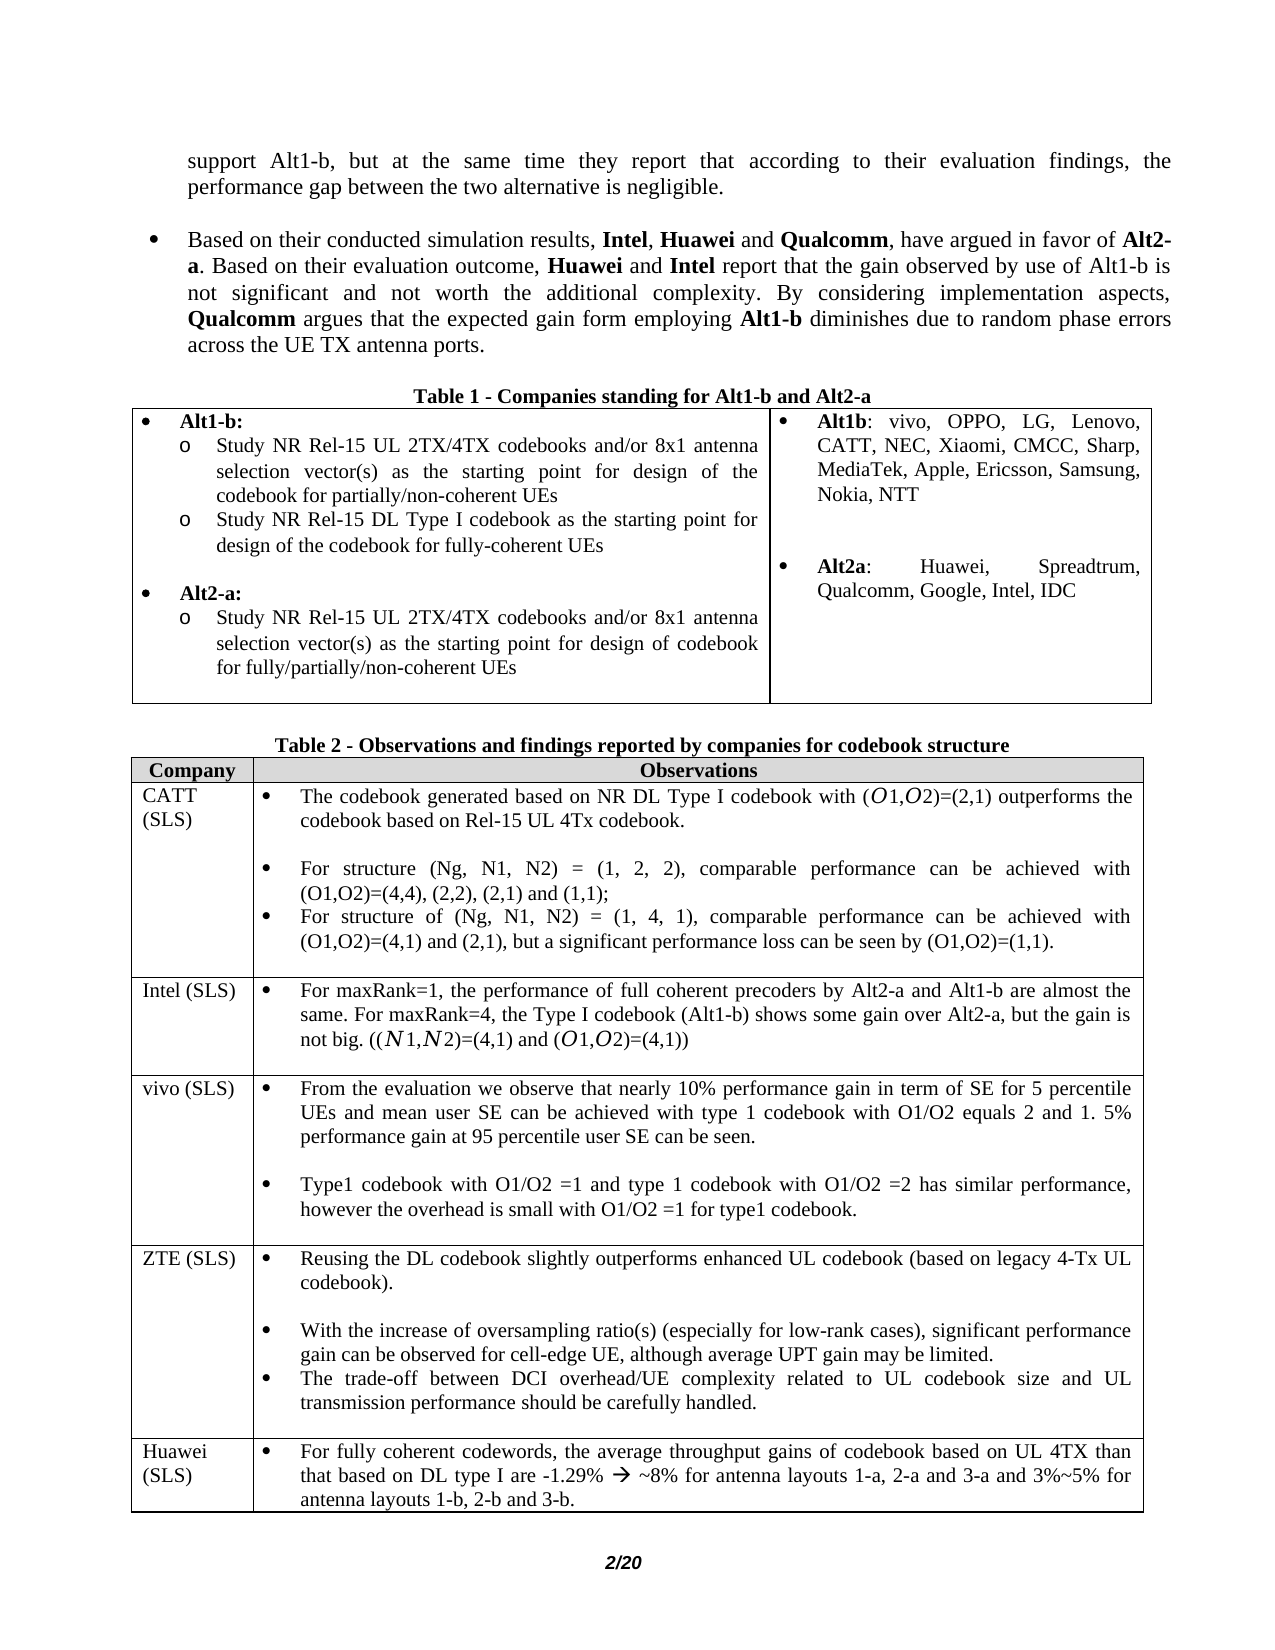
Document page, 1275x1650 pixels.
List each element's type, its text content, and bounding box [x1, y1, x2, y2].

table_cell Intel (SLS) [132, 978, 253, 1075]
table_cell Reusing the DL codebook slightly outperforms enhanced UL codebook (based on legacy 4-Tx UL codebook). With the increase of oversampling ratio(s) (especially for low-rank cases), significant performance gain can be observed for cell-edge UE, although average UPT gain may be limited. The trade-off between DCI overhead/UE complexity related to UL codebook size and UL transmission performance should be carefully handled. [254, 1246, 1143, 1438]
text Table 1 - Companies standing for Alt1-b and Alt2-a [112, 384, 1172, 408]
table_cell For maxRank=1, the performance of full coherent precoders by Alt2-a and Alt1-b are almost the same. For maxRank=4, the Type I codebook (Alt1-b) shows some gain over Alt2-a, but the gain is not big. ((𝑁1,𝑁2)=(4,1) and (𝑂1,𝑂2)=(4,1)) [254, 978, 1143, 1075]
table_cell The codebook generated based on NR DL Type I codebook with (𝑂1,𝑂2)=(2,1) outperforms the codebook based on Rel-15 UL 4Tx codebook. For structure (Ng, N1, N2) = (1, 2, 2), comparable performance can be achieved with (O1,O2)=(4,4), (2,2), (2,1) and (1,1); For structure of (Ng, N1, N2) = (1, 4, 1), comparable performance can be achieved with (O1,O2)=(4,1) and (2,1), but a significant performance loss can be seen by (O1,O2)=(1,1). [254, 783, 1143, 977]
table_header Alt1b: vivo, OPPO, LG, Lenovo, CATT, NEC, Xiaomi, CMCC, Sharp, MediaTek, Apple, Ericsson, Samsung, Nokia, NTT Alt2a: Huawei, Spreadtrum, Qualcomm, Google, Intel, IDC [771, 409, 1151, 703]
list Based on their conducted simulation results, Intel, Huawei and Qualcomm, have argued in favor of Alt2-a. Based on their evaluation outcome, Huawei and Intel report that the gain observed by use of Alt1-b is not significant and not worth the additional complexity. By considering implementation aspects, Qualcomm argues that the expected gain form employing Alt1-b diminishes due to random phase errors across the UE TX antenna ports. [150, 226, 1172, 358]
table_header Observations [254, 758, 1143, 782]
table_cell From the evaluation we observe that nearly 10% performance gain in term of SE for 5 percentile UEs and mean user SE can be achieved with type 1 codebook with O1/O2 equals 2 and 1. 5% performance gain at 95 percentile user SE can be seen. Type1 codebook with O1/O2 =1 and type 1 codebook with O1/O2 =2 has similar performance, however the overhead is small with O1/O2 =1 for type1 codebook. [254, 1076, 1143, 1244]
table_cell Huawei (SLS) [132, 1439, 253, 1511]
table_cell vivo (SLS) [132, 1076, 253, 1244]
table_cell CATT (SLS) [132, 783, 253, 977]
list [150, 147, 1172, 200]
table_header Company [132, 758, 253, 782]
text Table 2 - Observations and findings reported by companies for codebook structure [112, 733, 1172, 757]
table_header Alt1-b: Study NR Rel-15 UL 2TX/4TX codebooks and/or 8x1 antenna selection vector(s) as the starting point for design of the codebook for partially/non-coherent UEs Study NR Rel-15 DL Type I codebook as the starting point for design of the codebook for fully-coherent UEs Alt2-a: Study NR Rel-15 UL 2TX/4TX codebooks and/or 8x1 antenna selection vector(s) as the starting point for design of codebook for fully/partially/non-coherent UEs [133, 409, 769, 703]
table_cell ZTE (SLS) [132, 1246, 253, 1438]
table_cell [254, 1439, 1143, 1511]
